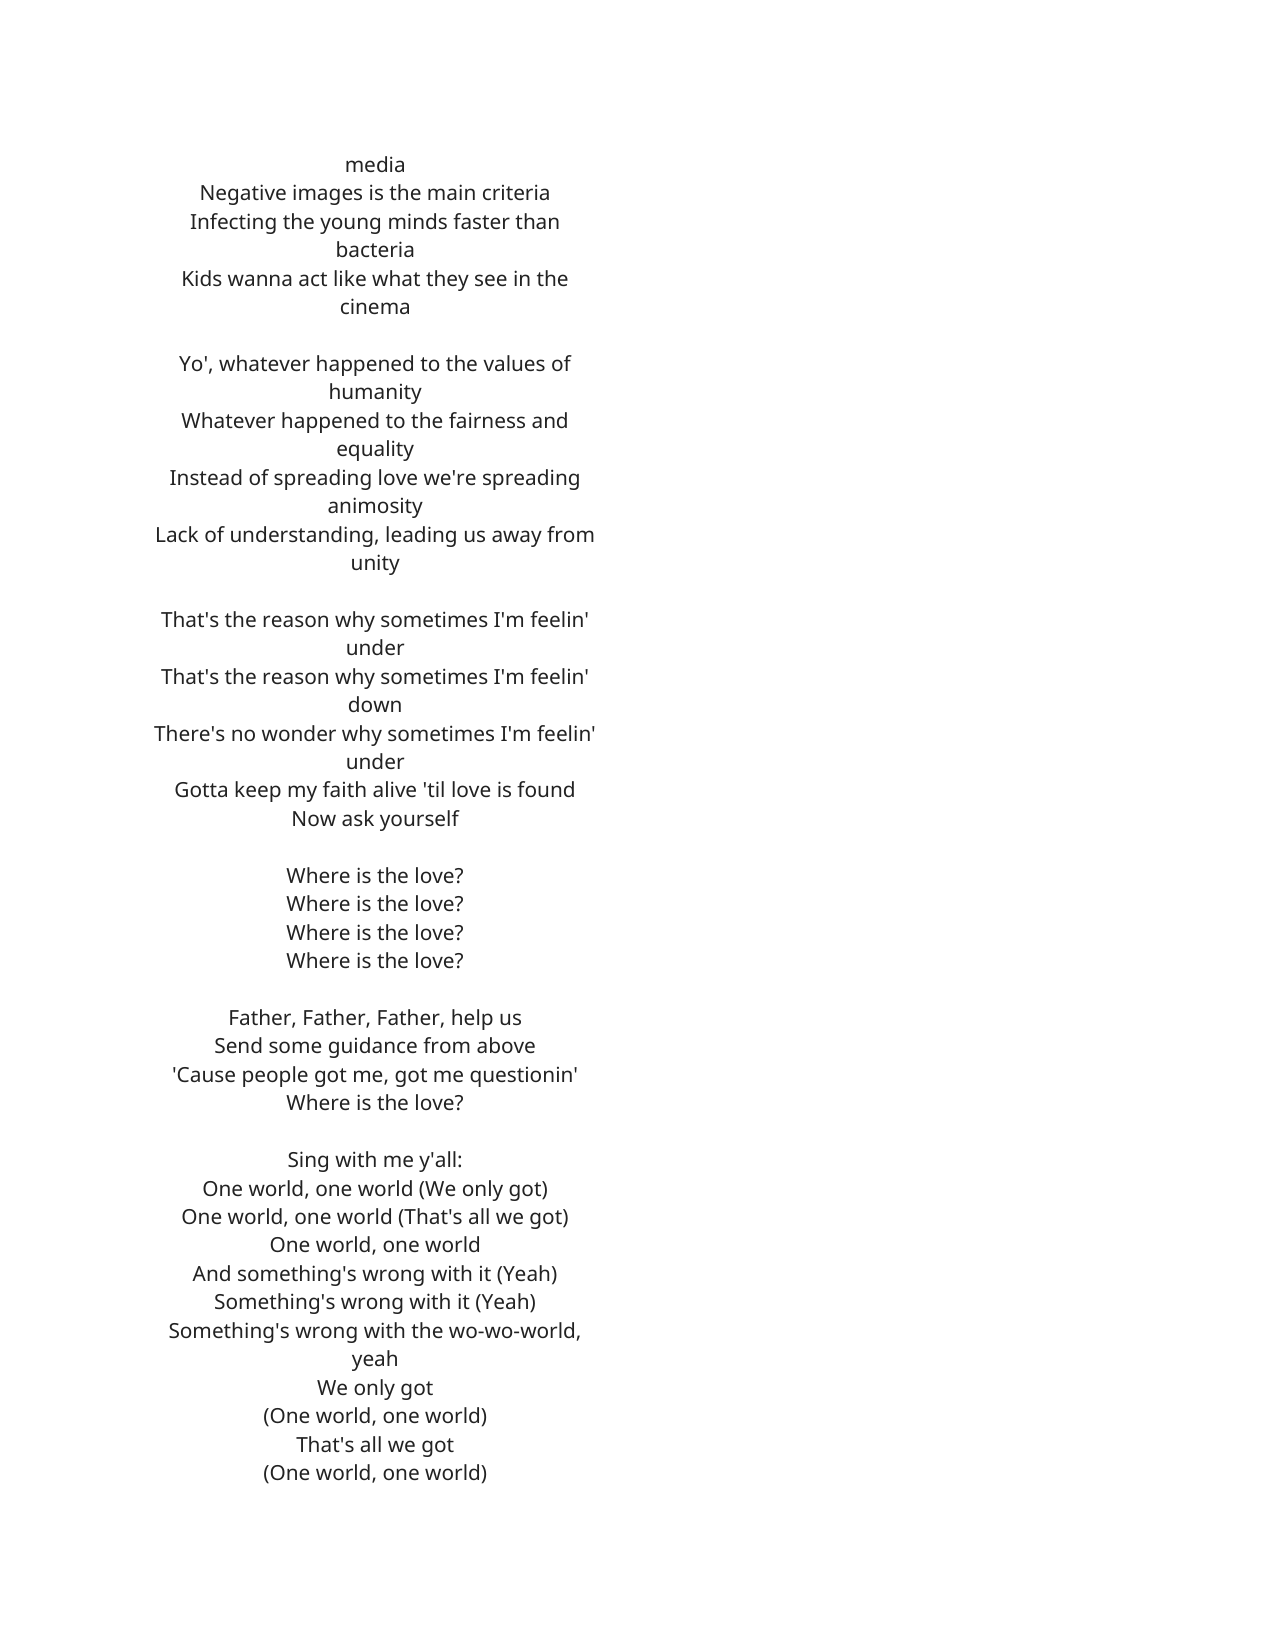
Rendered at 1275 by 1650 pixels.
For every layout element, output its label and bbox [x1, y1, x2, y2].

text [150, 150, 600, 1487]
